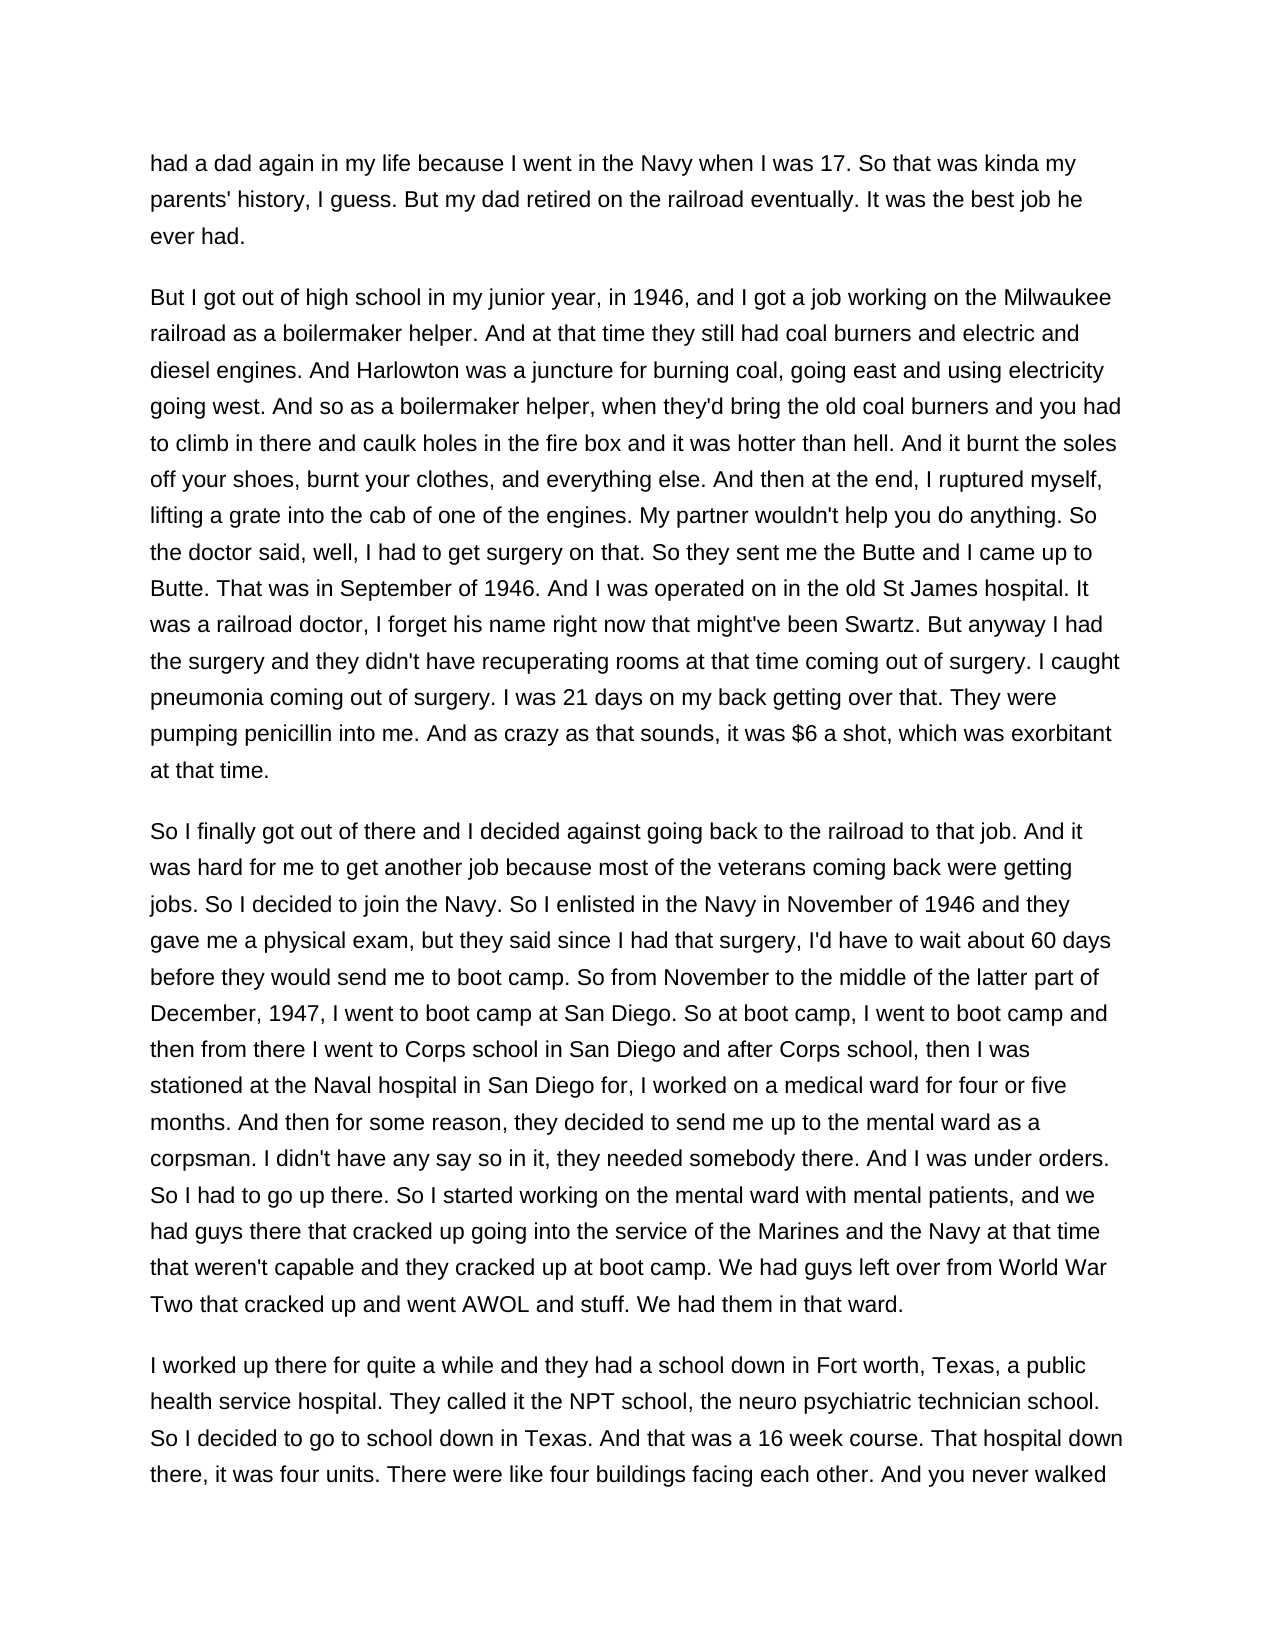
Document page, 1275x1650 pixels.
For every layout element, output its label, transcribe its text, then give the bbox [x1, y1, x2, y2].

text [150, 1352, 1125, 1487]
text But I got out of high school in my junior year, in 1946, and I got a job working on the Milwaukee railroad as a boilermaker helper. And at that time they still had coal burners and electric and diesel engines. And Harlowton was a juncture for burning coal, going east and using electricity going west. And so as a boilermaker helper, when they'd bring the old coal burners and you had to climb in there and caulk holes in the fire box and it was hotter than hell. And it burnt the soles off your shoes, burnt your clothes, and everything else. And then at the end, I ruptured myself, lifting a grate into the cab of one of the engines. My partner wouldn't help you do anything. So the doctor said, well, I had to get surgery on that. So they sent me the Butte and I came up to Butte. That was in September of 1946. And I was operated on in the old St James hospital. It was a railroad doctor, I forget his name right now that might've been Swartz. But anyway I had the surgery and they didn't have recuperating rooms at that time coming out of surgery. I caught pneumonia coming out of surgery. I was 21 days on my back getting over that. They were pumping penicillin into me. And as crazy as that sounds, it was $6 a shot, which was exorbitant at that time. [150, 284, 1125, 783]
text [150, 150, 1125, 249]
text So I finally got out of there and I decided against going back to the railroad to that job. And it was hard for me to get another job because most of the veterans coming back were getting jobs. So I decided to join the Navy. So I enlisted in the Navy in November of 1946 and they gave me a physical exam, but they said since I had that surgery, I'd have to wait about 60 days before they would send me to boot camp. So from November to the middle of the latter part of December, 1947, I went to boot camp at San Diego. So at boot camp, I went to boot camp and then from there I went to Corps school in San Diego and after Corps school, then I was stationed at the Naval hospital in San Diego for, I worked on a medical ward for four or five months. And then for some reason, they decided to send me up to the mental ward as a corpsman. I didn't have any say so in it, they needed somebody there. And I was under orders. So I had to go up there. So I started working on the mental ward with mental patients, and we had guys there that cracked up going into the service of the Marines and the Navy at that time that weren't capable and they cracked up at boot camp. We had guys left over from World War Two that cracked up and went AWOL and stuff. We had them in that ward. [150, 818, 1125, 1317]
